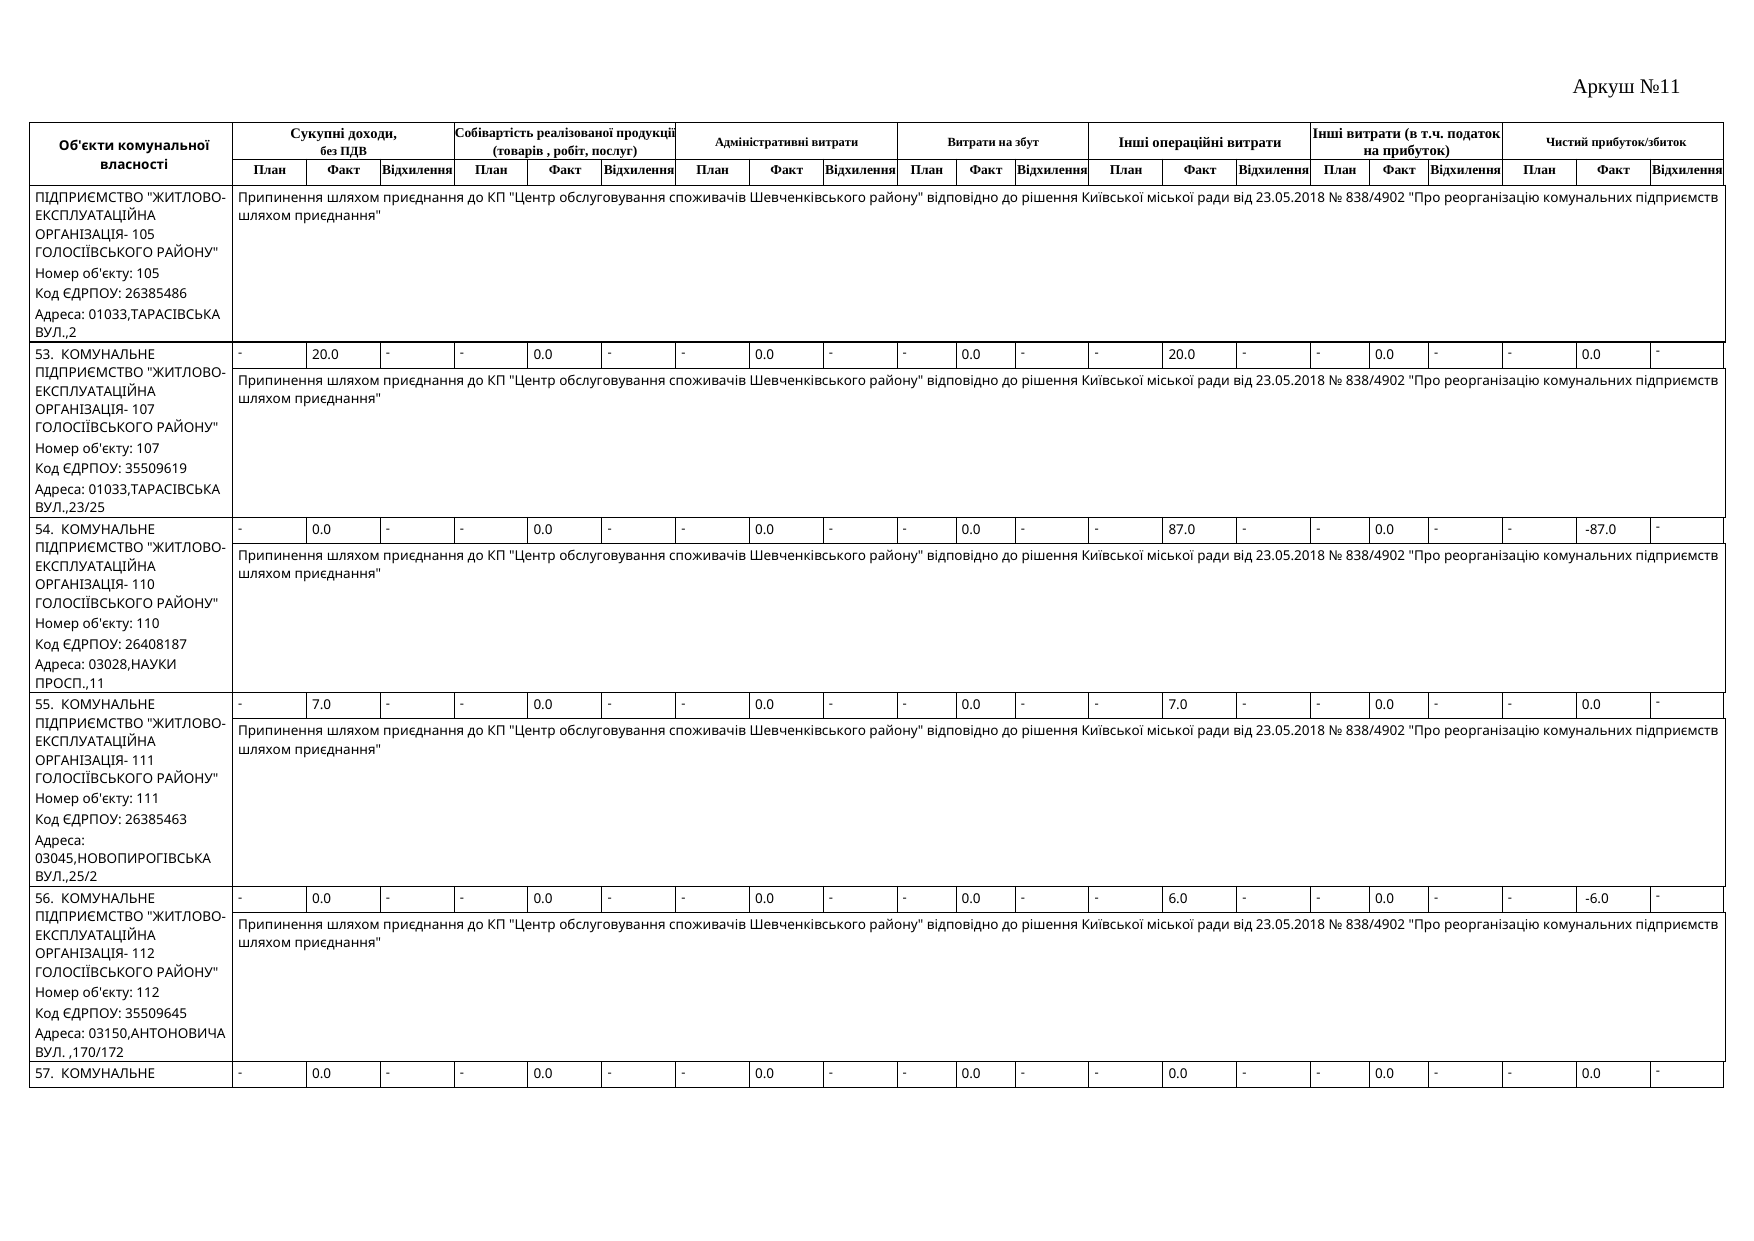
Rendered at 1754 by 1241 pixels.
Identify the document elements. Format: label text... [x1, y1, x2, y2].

table_cell - [233, 693, 306, 718]
table_cell План [676, 160, 749, 184]
table_cell - [676, 518, 749, 543]
table_cell 0.0 [307, 887, 380, 912]
table_cell 0.0 [957, 887, 1015, 912]
table_cell 0.0 [1577, 343, 1650, 367]
table_cell - [455, 1062, 527, 1087]
table_cell - [1016, 1062, 1088, 1087]
table_cell - [676, 887, 749, 912]
table_cell - [455, 887, 527, 912]
table_cell 0.0 [1370, 887, 1428, 912]
table_cell - [1503, 518, 1576, 543]
table_cell - [1429, 1062, 1502, 1087]
table_cell - [898, 1062, 956, 1087]
table_cell -6.0 [1577, 887, 1650, 912]
table_cell - [1651, 1062, 1723, 1087]
table_cell - [676, 1062, 749, 1087]
table_cell 0.0 [957, 1062, 1015, 1087]
table_cell - [1503, 1062, 1576, 1087]
table_cell - [381, 887, 454, 912]
table_header Інші операційні витрати [1089, 123, 1310, 158]
table_cell 0.0 [528, 518, 601, 543]
table_header Інші витрати (в т.ч. податок на прибуток) [1311, 123, 1502, 158]
table_cell - [233, 887, 306, 912]
table_cell Відхилення [1429, 160, 1502, 184]
table_cell Відхилення [381, 160, 454, 184]
table_cell 0.0 [1370, 693, 1428, 718]
table_cell 0.0 [750, 887, 823, 912]
table_header Витрати на збут [898, 123, 1088, 158]
table_cell - [1651, 887, 1723, 912]
table_cell 0.0 [750, 343, 823, 367]
table_cell Факт [307, 160, 380, 184]
table_cell - [602, 693, 675, 718]
table_cell План [233, 160, 306, 184]
table_cell - [676, 343, 749, 367]
table_cell - [1429, 693, 1502, 718]
table_cell - [1089, 343, 1162, 367]
table_cell -87.0 [1577, 518, 1650, 543]
table_cell 0.0 [307, 518, 380, 543]
table_cell 6.0 [1163, 887, 1236, 912]
table_cell 20.0 [1163, 343, 1236, 367]
table_cell - [1089, 518, 1162, 543]
table_cell - [233, 518, 306, 543]
table_cell - [1311, 693, 1369, 718]
table_cell - [1503, 887, 1576, 912]
table_cell - [1016, 693, 1088, 718]
table_cell - [1237, 1062, 1310, 1087]
table_cell - [1311, 1062, 1369, 1087]
table_cell 87.0 [1163, 518, 1236, 543]
table_cell - [898, 518, 956, 543]
table_cell - [1311, 887, 1369, 912]
table_cell - [898, 887, 956, 912]
table_cell - [455, 693, 527, 718]
table_cell Відхилення [824, 160, 897, 184]
table_cell - [381, 518, 454, 543]
table_cell - [455, 343, 527, 367]
table_cell - [1016, 887, 1088, 912]
table_cell - [1503, 693, 1576, 718]
table_cell - [1237, 887, 1310, 912]
table_cell - [1089, 887, 1162, 912]
table_cell 0.0 [957, 518, 1015, 543]
table_cell 0.0 [528, 887, 601, 912]
table_cell - [1429, 518, 1502, 543]
table_cell 55. КОМУНАЛЬНЕ ПІДПРИЄМСТВО "ЖИТЛОВО- ЕКСПЛУАТАЦІЙНА ОРГАНІЗАЦІЯ- 111 ГОЛОСІЇВСЬКОГО РАЙОНУ" Номер об'єкту: 111 Код ЄДРПОУ: 26385463 Адреса: 03045,НОВОПИРОГІВСЬКА ВУЛ.,25/2 [30, 693, 232, 886]
table_cell - [1503, 343, 1576, 367]
table_cell - [676, 693, 749, 718]
table_cell 0.0 [957, 693, 1015, 718]
table_cell - [1237, 518, 1310, 543]
table_cell 0.0 [528, 1062, 601, 1087]
table_cell 0.0 [750, 693, 823, 718]
table_cell 20.0 [307, 343, 380, 367]
table_header Об'єкти комунальної власності [30, 123, 232, 184]
table_header Собівартість реалізованої продукції (товарів , робіт, послуг) [455, 123, 675, 158]
table_cell 0.0 [307, 1062, 380, 1087]
table_cell - [602, 518, 675, 543]
table_cell - [233, 343, 306, 367]
table_cell 54. КОМУНАЛЬНЕ ПІДПРИЄМСТВО "ЖИТЛОВО- ЕКСПЛУАТАЦІЙНА ОРГАНІЗАЦІЯ- 110 ГОЛОСІЇВСЬКОГО РАЙОНУ" Номер об'єкту: 110 Код ЄДРПОУ: 26408187 Адреса: 03028,НАУКИ ПРОСП.,11 [30, 518, 232, 692]
table_cell - [1651, 693, 1723, 718]
table_cell 53. КОМУНАЛЬНЕ ПІДПРИЄМСТВО "ЖИТЛОВО- ЕКСПЛУАТАЦІЙНА ОРГАНІЗАЦІЯ- 107 ГОЛОСІЇВСЬКОГО РАЙОНУ" Номер об'єкту: 107 Код ЄДРПОУ: 35509619 Адреса: 01033,ТАРАСІВСЬКА ВУЛ.,23/25 [30, 343, 232, 517]
table_cell - [1429, 887, 1502, 912]
table_cell Факт [957, 160, 1015, 184]
table_cell Відхилення [602, 160, 675, 184]
table_cell 0.0 [528, 343, 601, 367]
table_header Чистий прибуток/збиток [1503, 123, 1723, 158]
table_cell 0.0 [1163, 1062, 1236, 1087]
table_cell 0.0 [1577, 693, 1650, 718]
table_cell - [381, 1062, 454, 1087]
table_cell 56. КОМУНАЛЬНЕ ПІДПРИЄМСТВО "ЖИТЛОВО- ЕКСПЛУАТАЦІЙНА ОРГАНІЗАЦІЯ- 112 ГОЛОСІЇВСЬКОГО РАЙОНУ" Номер об'єкту: 112 Код ЄДРПОУ: 35509645 Адреса: 03150,АНТОНОВИЧА ВУЛ. ,170/172 [30, 887, 232, 1061]
table_cell - [1089, 1062, 1162, 1087]
table_cell Відхилення [1651, 160, 1723, 184]
table_cell 0.0 [957, 343, 1015, 367]
table_cell Факт [528, 160, 601, 184]
table_cell - [602, 887, 675, 912]
table_cell - [381, 343, 454, 367]
table_cell - [898, 343, 956, 367]
table_cell План [1311, 160, 1369, 184]
table_cell - [1237, 693, 1310, 718]
table_cell - [1089, 693, 1162, 718]
table_cell План [1089, 160, 1162, 184]
table_cell Відхилення [1016, 160, 1088, 184]
table_cell Факт [1163, 160, 1236, 184]
table_header Сукупні доходи, без ПДВ [233, 123, 454, 158]
table_cell - [1311, 518, 1369, 543]
table_cell - [1651, 518, 1723, 543]
table_cell Факт [750, 160, 823, 184]
table_cell - [824, 693, 897, 718]
table_cell - [1429, 343, 1502, 367]
table_cell - [381, 693, 454, 718]
table_cell - [824, 887, 897, 912]
table_cell Відхилення [1237, 160, 1310, 184]
table_cell - [824, 518, 897, 543]
table_cell - [824, 1062, 897, 1087]
table_cell - [898, 693, 956, 718]
table_cell 0.0 [528, 693, 601, 718]
table_cell 0.0 [750, 518, 823, 543]
table_cell - [1016, 518, 1088, 543]
table_cell Факт [1577, 160, 1650, 184]
table_cell 0.0 [1370, 518, 1428, 543]
table_cell 7.0 [307, 693, 380, 718]
table_cell - [455, 518, 527, 543]
table_cell 0.0 [1577, 1062, 1650, 1087]
table_cell - [1237, 343, 1310, 367]
table_cell План [898, 160, 956, 184]
table_cell 0.0 [750, 1062, 823, 1087]
table_cell План [455, 160, 527, 184]
table_cell 0.0 [1370, 343, 1428, 367]
table_cell План [1503, 160, 1576, 184]
table_cell 0.0 [1370, 1062, 1428, 1087]
table_cell - [602, 343, 675, 367]
table_cell - [1311, 343, 1369, 367]
table_cell 7.0 [1163, 693, 1236, 718]
table_cell Факт [1370, 160, 1428, 184]
table_cell - [1016, 343, 1088, 367]
table_cell - [1651, 343, 1723, 367]
table_cell - [602, 1062, 675, 1087]
table_cell - [233, 1062, 306, 1087]
table_cell - [824, 343, 897, 367]
table_header Адміністративні витрати [676, 123, 897, 158]
